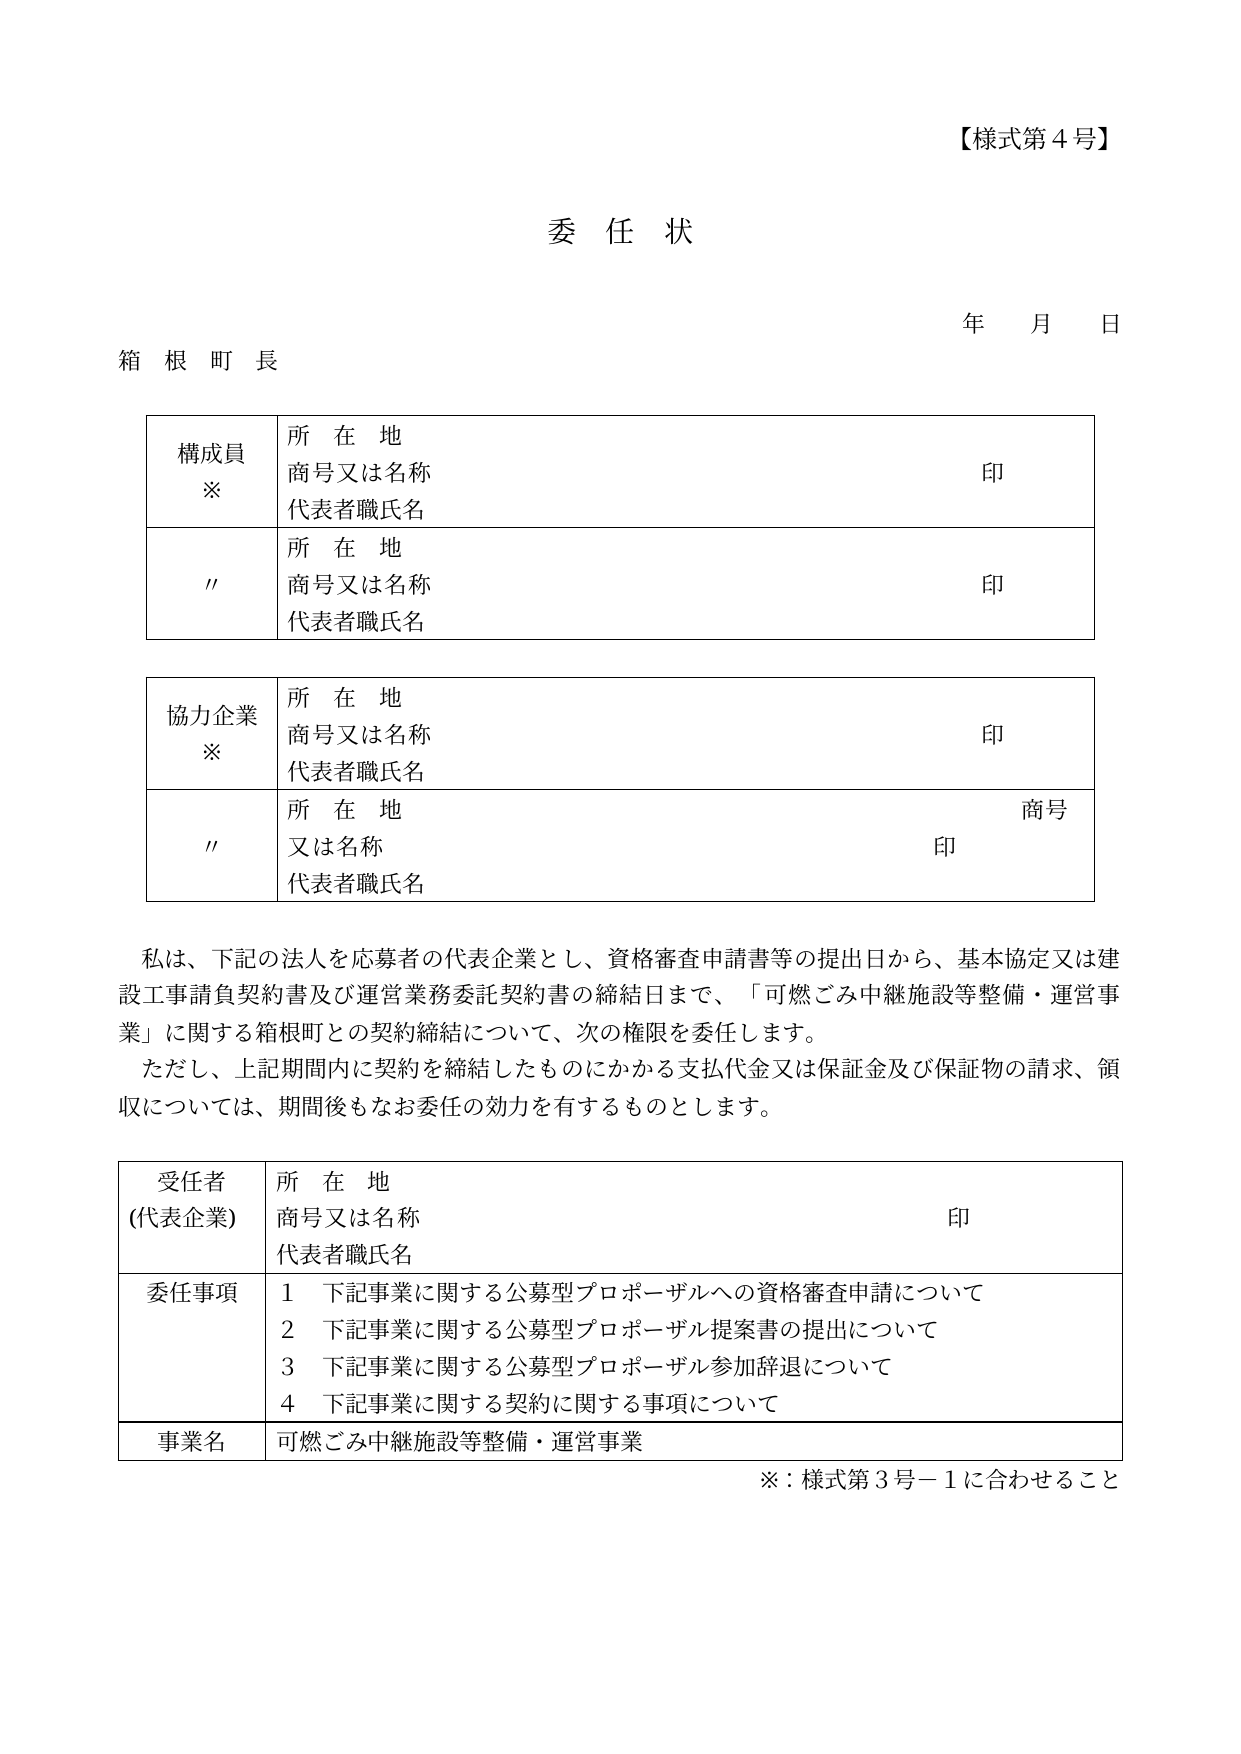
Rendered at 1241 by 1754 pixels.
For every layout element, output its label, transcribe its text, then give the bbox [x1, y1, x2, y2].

table_cell 委任事項 [119, 1274, 265, 1421]
table_header 所 在 地 商号又は名称 印 代表者職氏名 [278, 678, 1094, 789]
text 【様式第４号】 [118, 119, 1122, 156]
text ※：様式第３号－１に合わせること [118, 1461, 1122, 1497]
text 私は、下記の法人を応募者の代表企業とし、資格審査申請書等の提出日から、基本協定又は建設工事請負契約書及び運営業務委託契約書の締結日まで、「可燃ごみ中継施設等整備・運営事業」に関する箱根町との契約締結について、次の権限を委任します。 [118, 939, 1122, 1049]
table_header 受任者 (代表企業) [119, 1162, 265, 1272]
text 年 月 日 [118, 304, 1122, 341]
table_cell 所 在 地 商号又は名称 印 代表者職氏名 [278, 528, 1094, 639]
text ただし、上記期間内に契約を締結したものにかかる支払代金又は保証金及び保証物の請求、領収については、期間後もなお委任の効力を有するものとします。 [118, 1049, 1122, 1123]
text 委 任 状 [118, 193, 1122, 267]
table_header 協力企業 ※ [147, 678, 277, 789]
text 箱 根 町 長 [118, 341, 1122, 378]
table_cell 事業名 [119, 1423, 265, 1459]
table_cell 所 在 地 商号又は名称 印 代表者職氏名 [278, 790, 1094, 901]
table_cell 〃 [147, 528, 277, 639]
table_header 所 在 地 商号又は名称 印 代表者職氏名 [266, 1162, 1122, 1272]
table_cell 可燃ごみ中継施設等整備・運営事業 [266, 1423, 1122, 1459]
table_cell １ 下記事業に関する公募型プロポーザルへの資格審査申請について ２ 下記事業に関する公募型プロポーザル提案書の提出について ３ 下記事業に関する公募型プロポーザル参加辞退について ４ 下記事業に関する契約に関する事項について [266, 1274, 1122, 1421]
table_cell 〃 [147, 790, 277, 901]
table_header 構成員 ※ [147, 416, 277, 527]
table_header 所 在 地 商号又は名称 印 代表者職氏名 [278, 416, 1094, 527]
